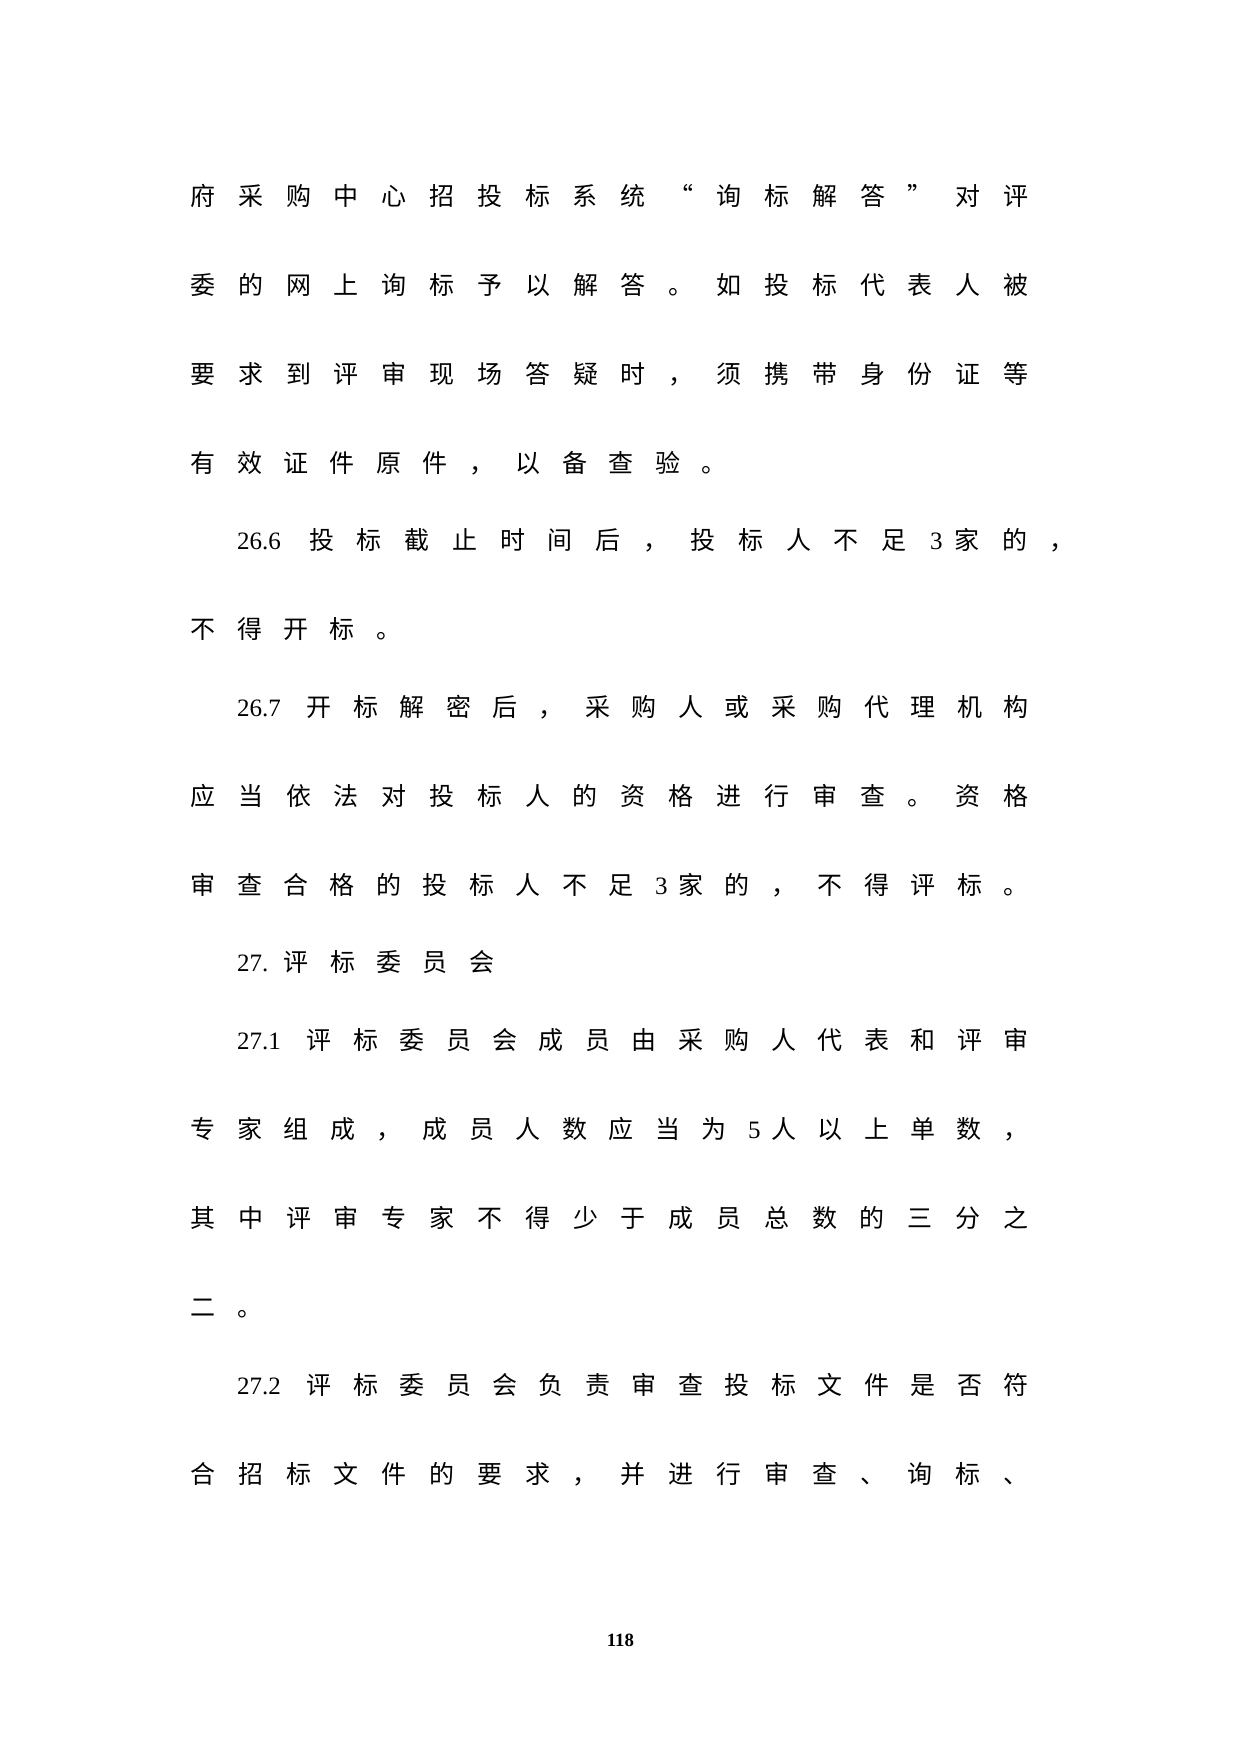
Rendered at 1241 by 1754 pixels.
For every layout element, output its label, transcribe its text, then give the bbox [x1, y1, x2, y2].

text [190, 164, 1050, 491]
text 26.6 投标截止时间后，投标人不足3家的，不得开标。 [190, 509, 1050, 658]
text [190, 1353, 1050, 1502]
text 26.7 开标解密后，采购人或采购代理机构应当依法对投标人的资格进行审查。资格审查合格的投标人不足3家的，不得评标。 [190, 676, 1050, 913]
text 27.1 评标委员会成员由采购人代表和评审专家组成，成员人数应当为5人以上单数，其中评审专家不得少于成员总数的三分之二。 [190, 1009, 1050, 1335]
text 27. 评标委员会 [190, 931, 1050, 991]
